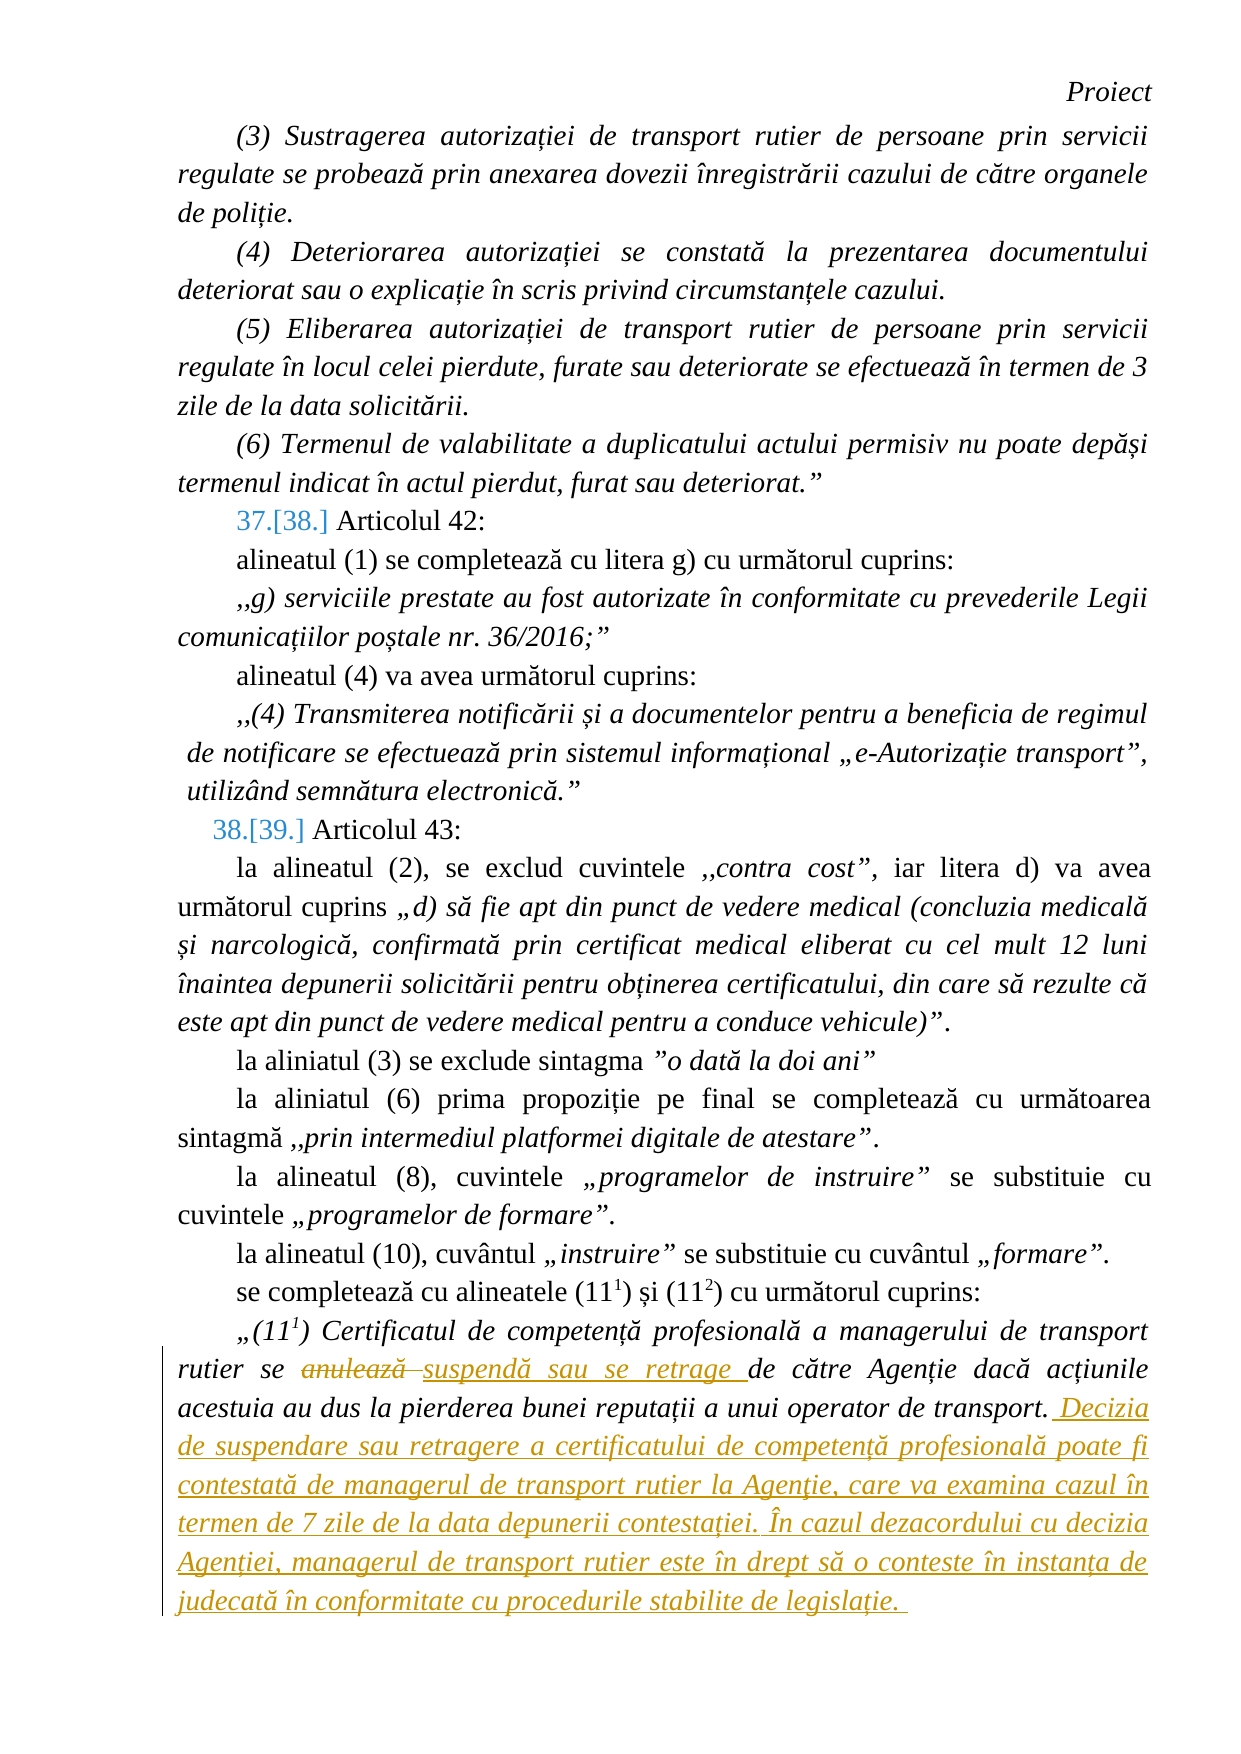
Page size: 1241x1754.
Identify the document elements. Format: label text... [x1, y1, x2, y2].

text la aliniatul (6) prima propoziție pe final se completează cu următoarea sintagmă ,,prin intermediul platformei digitale de atestare”. [177, 1082, 1152, 1154]
text (4) Deteriorarea autorizației se constată la prezentarea documentului deteriorat sau o explicație în scris privind circumstanțele cazului. [177, 234, 1152, 306]
text la aliniatul (3) se exclude sintagma ”o dată la doi ani” [177, 1043, 1152, 1077]
text (3) Sustragerea autorizației de transport rutier de persoane prin servicii regulate se probează prin anexarea dovezii înregistrării cazului de către organele de poliție. [177, 118, 1152, 229]
text la alineatul (10), cuvântul „instruire” se substituie cu cuvântul „formare”. [177, 1236, 1152, 1269]
text (5) Eliberarea autorizației de transport rutier de persoane prin servicii regulate în locul celei pierdute, furate sau deteriorate se efectuează în termen de 3 zile de la data solicitării. [177, 311, 1152, 421]
text ,,(4) Transmiterea notificării și a documentelor pentru a beneficia de regimul de notificare se efectuează prin sistemul informațional „e-Autorizație transport”, utilizând semnătura electronică.” [187, 696, 1152, 807]
list Articolul 43: [212, 812, 1152, 845]
text alineatul (1) se completează cu litera g) cu următorul cuprins: [177, 542, 1152, 576]
text (6) Termenul de valabilitate a duplicatului actului permisiv nu poate depăși termenul indicat în actul pierdut, furat sau deteriorat.” [177, 426, 1152, 498]
text „(111) Certificatul de competență profesională a managerului de transport rutier se de către Agenție dacă acțiunile acestuia au dus la pierderea bunei reputații a unui operator de transport. [177, 1313, 1152, 1616]
text la alineatul (8), cuvintele „programelor de instruire” se substituie cu cuvintele „programelor de formare”. [177, 1159, 1152, 1231]
list Articolul 42: [177, 503, 1152, 537]
text se completează cu alineatele (111) și (112) cu următorul cuprins: [177, 1274, 1152, 1308]
text ,,g) serviciile prestate au fost autorizate în conformitate cu prevederile Legii comunicațiilor poștale nr. 36/2016;” [177, 581, 1152, 653]
text alineatul (4) va avea următorul cuprins: [177, 658, 1152, 691]
text la alineatul (2), se exclud cuvintele ,,contra cost”, iar litera d) va avea următorul cuprins „d) să fie apt din punct de vedere medical (concluzia medicală și narcologică, confirmată prin certificat medical eliberat cu cel mult 12 luni înaintea depunerii solicitării pentru obținerea certificatului, din care să rezulte că este apt din punct de vedere medical pentru a conduce vehicule)”. [177, 850, 1152, 1038]
